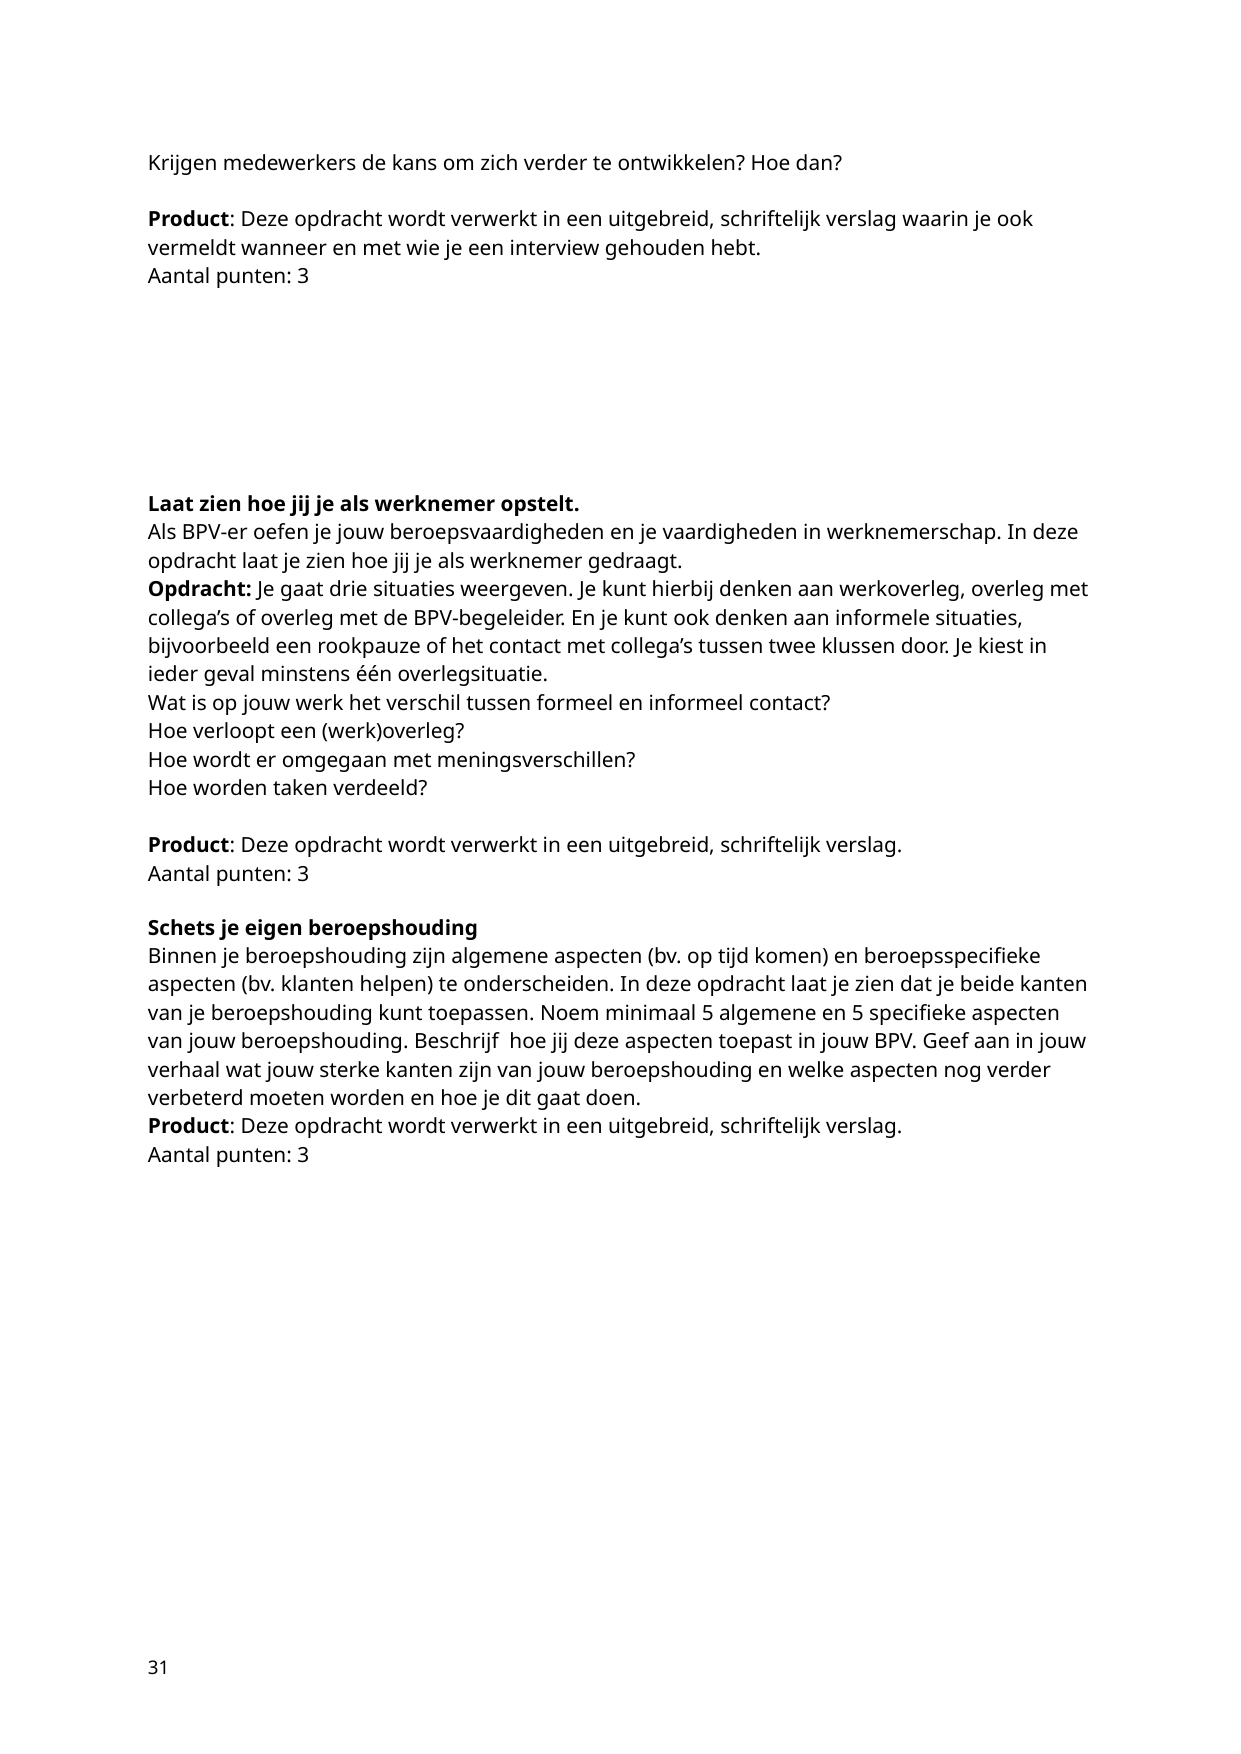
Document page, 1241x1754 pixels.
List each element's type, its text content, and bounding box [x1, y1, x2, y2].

text Hoe wordt er omgegaan met meningsverschillen? [148, 745, 1092, 773]
text Hoe worden taken verdeeld? [148, 773, 1092, 802]
text Product: Deze opdracht wordt verwerkt in een uitgebreid, schriftelijk verslag waarin je ook vermeldt wanneer en met wie je een interview gehouden hebt. [148, 204, 1092, 261]
text Krijgen medewerkers de kans om zich verder te ontwikkelen? Hoe dan? [148, 148, 1092, 176]
text Hoe verloopt een (werk)overleg? [148, 716, 1092, 745]
text Wat is op jouw werk het verschil tussen formeel en informeel contact? [148, 688, 1092, 716]
text Schets je eigen beroepshouding [148, 913, 1092, 941]
text Product: Deze opdracht wordt verwerkt in een uitgebreid, schriftelijk verslag. [148, 830, 1092, 859]
text Als BPV-er oefen je jouw beroepsvaardigheden en je vaardigheden in werknemerschap. In deze opdracht laat je zien hoe jij je als werknemer gedraagt. [148, 517, 1092, 574]
text Aantal punten: 3 [148, 1140, 1092, 1168]
text Laat zien hoe jij je als werknemer opstelt. [148, 489, 1092, 517]
text Aantal punten: 3 [148, 859, 1092, 887]
text Product: Deze opdracht wordt verwerkt in een uitgebreid, schriftelijk verslag. [148, 1112, 1092, 1140]
text Aantal punten: 3 [148, 261, 1092, 290]
text Binnen je beroepshouding zijn algemene aspecten (bv. op tijd komen) en beroepsspecifieke aspecten (bv. klanten helpen) te onderscheiden. In deze opdracht laat je zien dat je beide kanten van je beroepshouding kunt toepassen. Noem minimaal 5 algemene en 5 specifieke aspecten van jouw beroepshouding. Beschrijf hoe jij deze aspecten toepast in jouw BPV. Geef aan in jouw verhaal wat jouw sterke kanten zijn van jouw beroepshouding en welke aspecten nog verder verbeterd moeten worden en hoe je dit gaat doen. [148, 941, 1092, 1112]
text Opdracht: Je gaat drie situaties weergeven. Je kunt hierbij denken aan werkoverleg, overleg met collega’s of overleg met de BPV-begeleider. En je kunt ook denken aan informele situaties, bijvoorbeeld een rookpauze of het contact met collega’s tussen twee klussen door. Je kiest in ieder geval minstens één overlegsituatie. [148, 574, 1092, 688]
